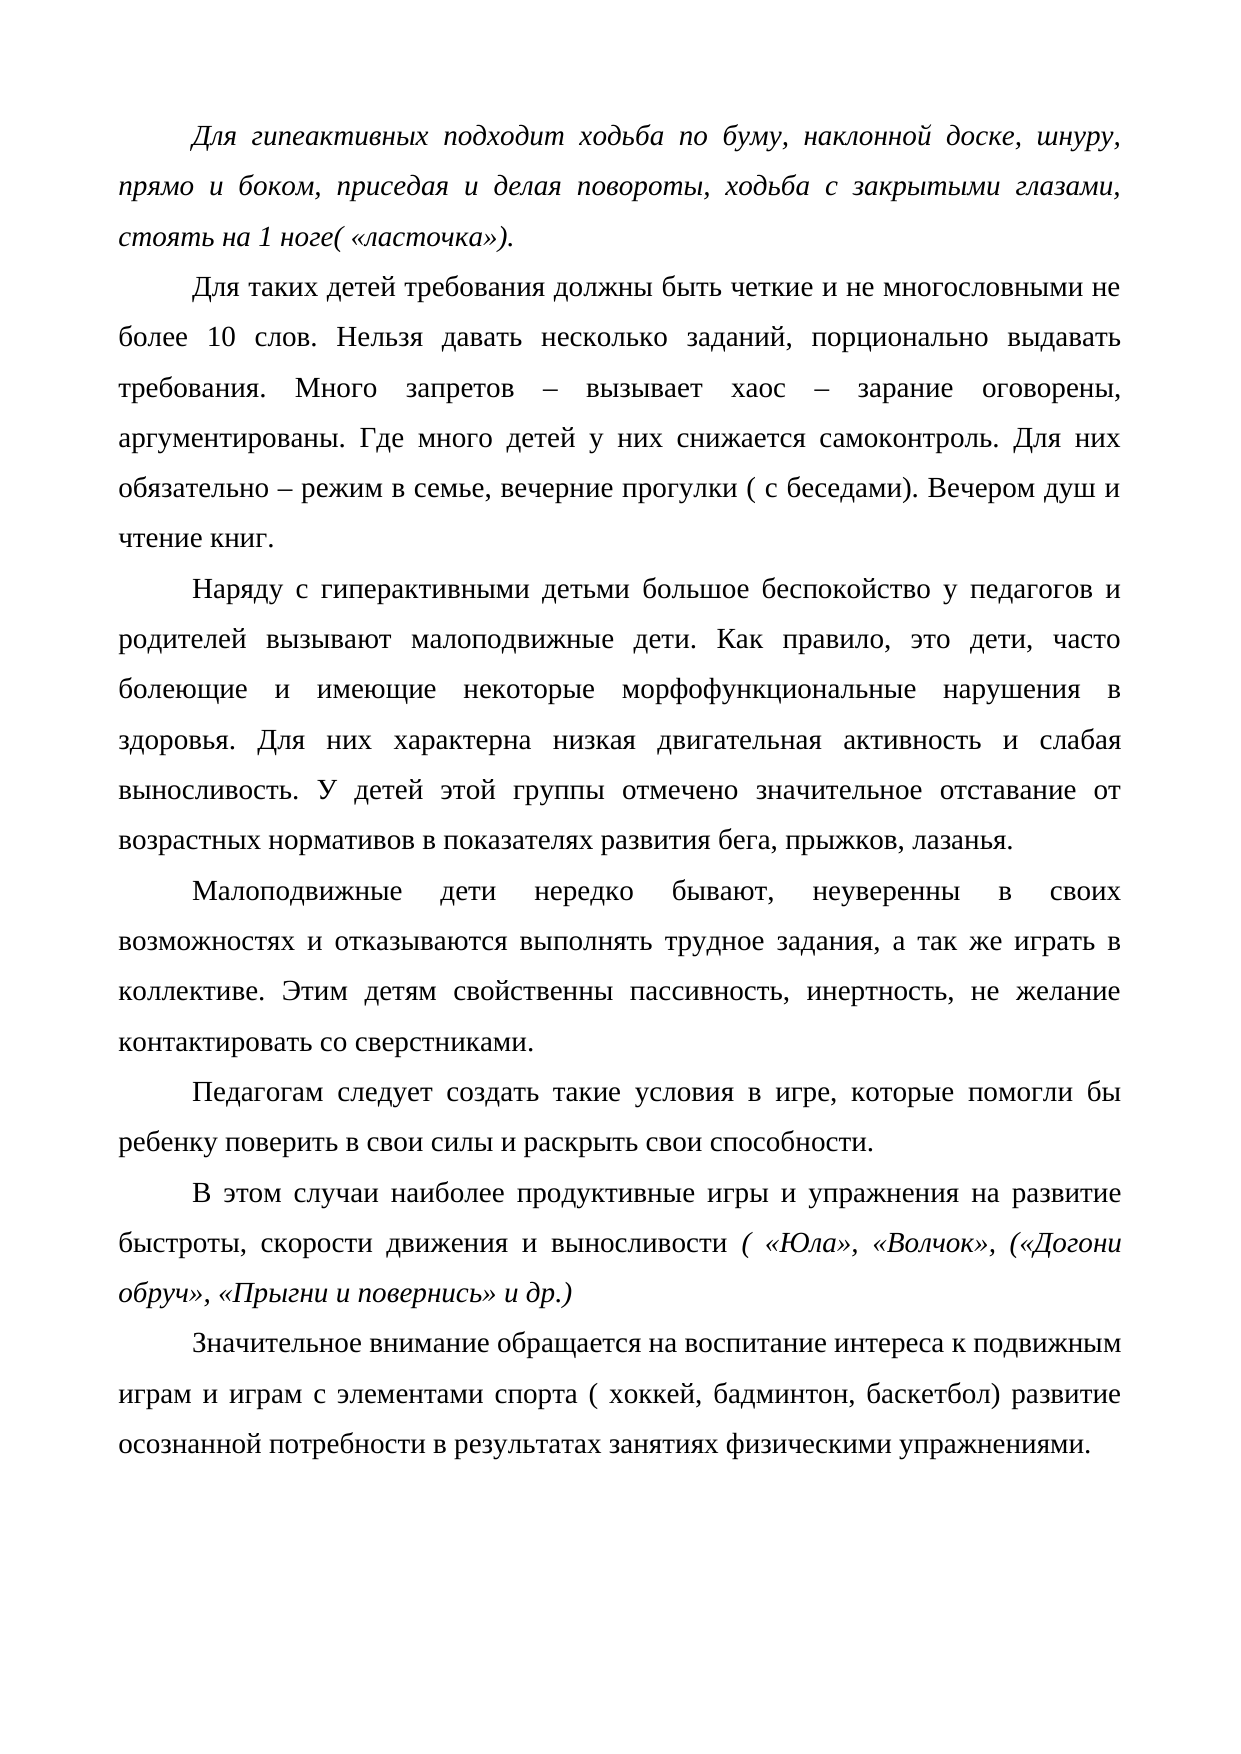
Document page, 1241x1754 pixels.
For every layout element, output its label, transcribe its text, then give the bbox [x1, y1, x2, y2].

text В этом случаи наиболее продуктивные игры и упражнения на развитие быстроты, скорости движения и выносливости ( «Юла», «Волчок», («Догони обруч», «Прыгни и повернись» и др.) [118, 1175, 1122, 1309]
subtitle Для гипеактивных подходит ходьба по буму, наклонной доске, шнуру, прямо и боком, приседая и делая повороты, ходьба с закрытыми глазами, стоять на 1 ноге( «ласточка»). [118, 118, 1122, 252]
text Педагогам следует создать такие условия в игре, которые помогли бы ребенку поверить в свои силы и раскрыть свои способности. [118, 1074, 1122, 1158]
text Наряду с гиперактивными детьми большое беспокойство у педагогов и родителей вызывают малоподвижные дети. Как правило, это дети, часто болеющие и имеющие некоторые морфофункциональные нарушения в здоровья. Для них характерна низкая двигательная активность и слабая выносливость. У детей этой группы отмечено значительное отставание от возрастных нормативов в показателях развития бега, прыжков, лазанья. [118, 571, 1122, 856]
text Малоподвижные дети нередко бывают, неуверенны в своих возможностях и отказываются выполнять трудное задания, а так же играть в коллективе. Этим детям свойственны пассивность, инертность, не желание контактировать со сверстниками. [118, 873, 1122, 1057]
text Значительное внимание обращается на воспитание интереса к подвижным играм и играм с элементами спорта ( хоккей, бадминтон, баскетбол) развитие осознанной потребности в результатах занятиях физическими упражнениями. [118, 1326, 1122, 1460]
text Для таких детей требования должны быть четкие и не многословными не более 10 слов. Нельзя давать несколько заданий, порционально выдавать требования. Много запретов – вызывает хаос – зарание оговорены, аргументированы. Где много детей у них снижается самоконтроль. Для них обязательно – режим в семье, вечерние прогулки ( с беседами). Вечером душ и чтение книг. [118, 269, 1122, 554]
